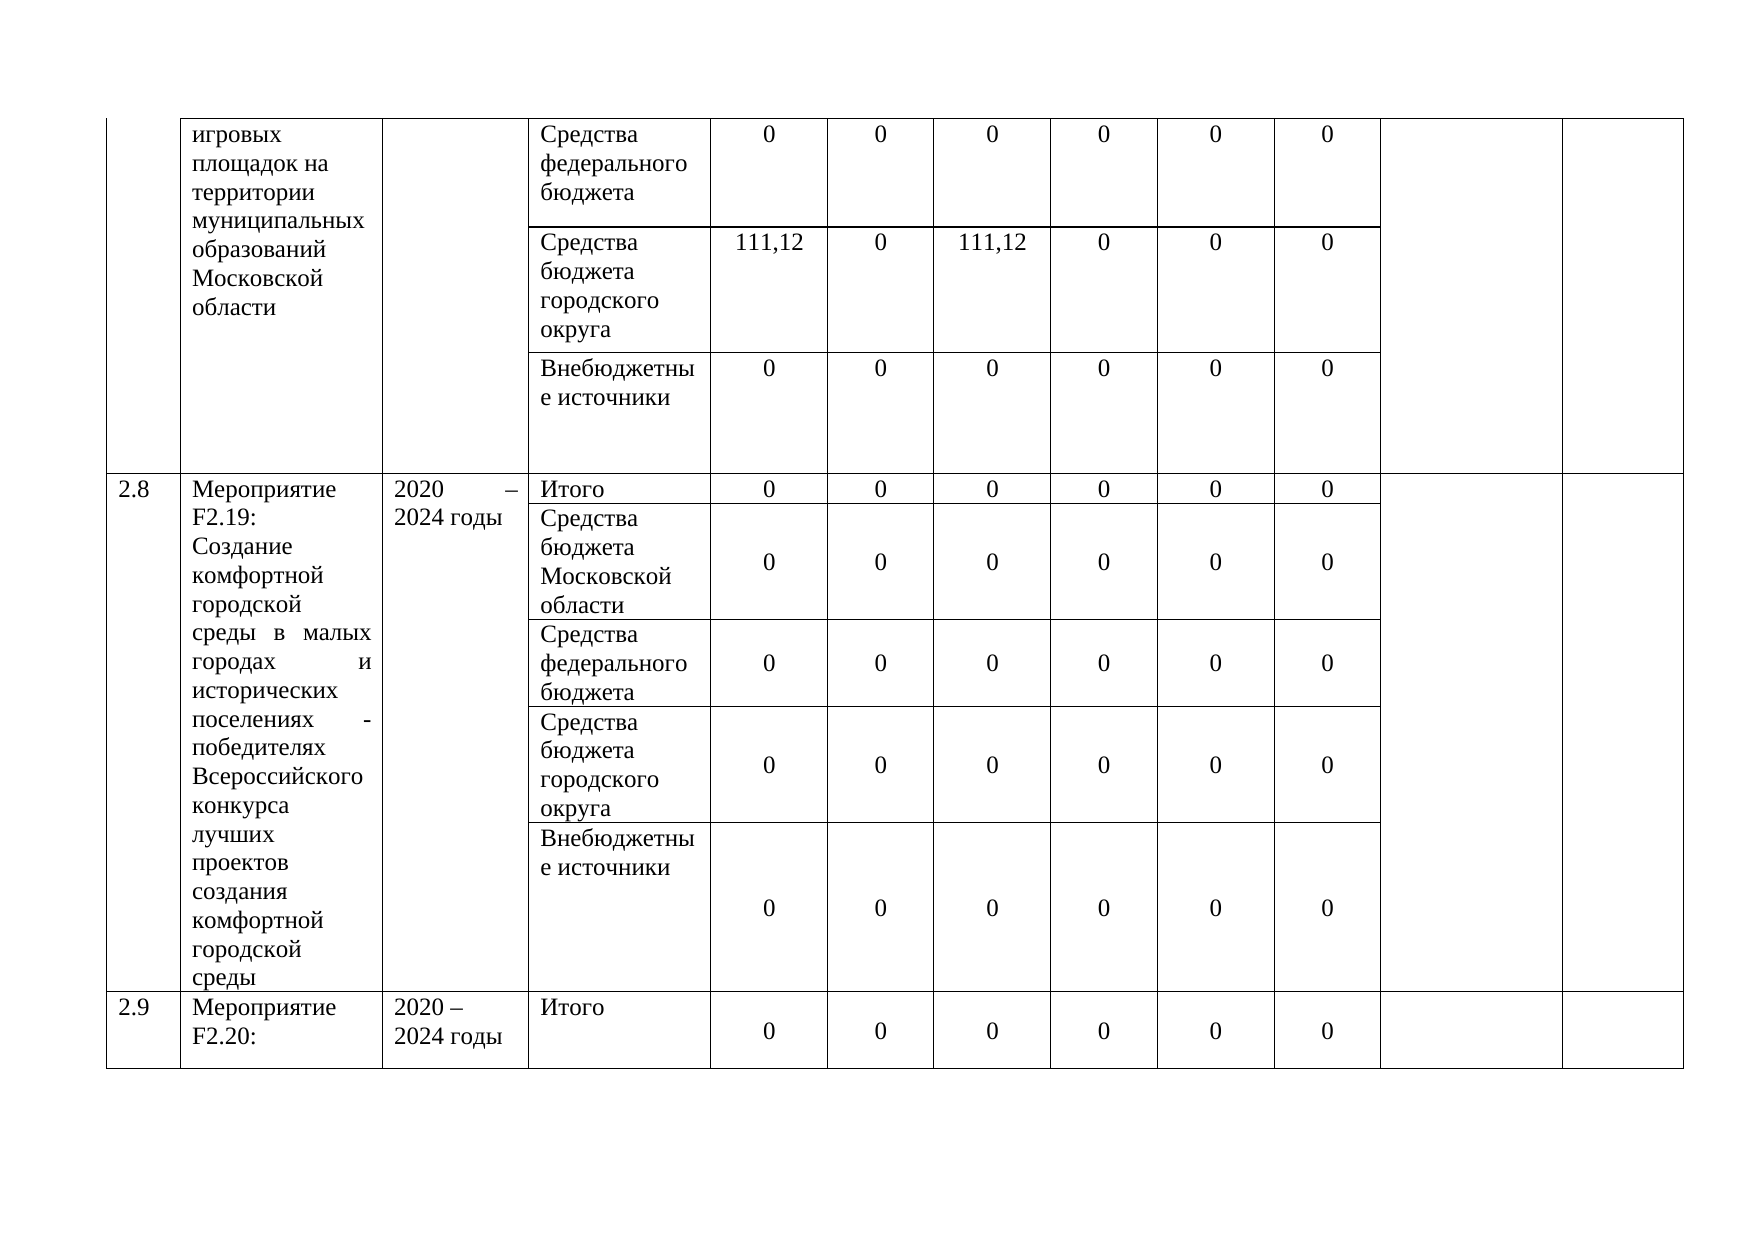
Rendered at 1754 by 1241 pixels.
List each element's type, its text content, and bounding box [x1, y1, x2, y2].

table_cell 0 [1158, 707, 1274, 822]
table_cell 0 [1158, 353, 1274, 473]
table_cell 0 [1275, 353, 1380, 473]
table_cell 0 [934, 707, 1050, 822]
table_cell 0 [828, 823, 933, 991]
table_cell 0 [1275, 228, 1380, 352]
table_cell Средства федерального бюджета [529, 620, 710, 706]
table_cell [1563, 992, 1683, 1068]
table_cell 0 [934, 474, 1050, 502]
table_cell 0 [711, 992, 827, 1068]
table_cell 0 [711, 353, 827, 473]
table_cell 2.8 [107, 474, 180, 991]
table_cell 0 [934, 353, 1050, 473]
table_cell 0 [1051, 620, 1157, 706]
table_cell [1381, 992, 1562, 1068]
table_cell 0 [934, 823, 1050, 991]
table_cell 0 [711, 119, 827, 226]
table_cell 0 [1275, 620, 1380, 706]
table_cell 0 [934, 504, 1050, 618]
table_cell Внебюджетные источники [529, 353, 710, 473]
table_cell 0 [1158, 504, 1274, 618]
table_cell 0 [1051, 823, 1157, 991]
table_cell 0 [1275, 707, 1380, 822]
table_cell 0 [1275, 992, 1380, 1068]
table_cell 111,12 [934, 228, 1050, 352]
table_cell 0 [711, 707, 827, 822]
table_cell 2020 – 2024 годы [383, 992, 528, 1068]
table_cell Мероприятие F2.19: Создание комфортной городской среды в малых городах и исторических поселениях - победителях Всероссийского конкурса лучших проектов создания комфортной городской среды [181, 474, 382, 991]
table_cell Итого [529, 474, 710, 502]
table_cell 0 [1158, 474, 1274, 502]
table_cell 0 [711, 504, 827, 618]
table_cell 0 [1051, 228, 1157, 352]
table_cell Внебюджетные источники [529, 823, 710, 991]
table_cell Средства федерального бюджета [529, 119, 710, 226]
table_cell 0 [828, 119, 933, 226]
table_cell 0 [1051, 707, 1157, 822]
table_cell 0 [934, 119, 1050, 226]
table_cell 0 [711, 474, 827, 502]
table_cell 0 [828, 228, 933, 352]
table_cell 0 [1275, 823, 1380, 991]
table_cell 0 [934, 620, 1050, 706]
table_cell 0 [1158, 228, 1274, 352]
table_cell 0 [828, 474, 933, 502]
table_cell 0 [1051, 474, 1157, 502]
table_cell Средства бюджета городского округа [529, 228, 710, 352]
table_cell [1381, 474, 1562, 991]
table_cell 0 [711, 823, 827, 991]
table_cell 0 [1275, 474, 1380, 502]
table_cell 0 [828, 620, 933, 706]
table_cell 0 [1051, 992, 1157, 1068]
table_cell 0 [1051, 119, 1157, 226]
table_cell 0 [828, 992, 933, 1068]
table_cell 2020 – 2024 годы [383, 474, 528, 991]
table_cell 2.9 [107, 992, 180, 1068]
table_cell Средства бюджета городского округа [529, 707, 710, 822]
table_cell 0 [1275, 504, 1380, 618]
table_cell 0 [934, 992, 1050, 1068]
table_cell 0 [828, 353, 933, 473]
table_cell 0 [1051, 504, 1157, 618]
table_cell 111,12 [711, 228, 827, 352]
table_cell 0 [1051, 353, 1157, 473]
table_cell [181, 992, 382, 1068]
table_cell 0 [828, 504, 933, 618]
table_cell [1563, 474, 1683, 991]
table_cell Итого [529, 992, 710, 1068]
table_cell Средства бюджета Московской области [529, 504, 710, 618]
table_cell 0 [1158, 119, 1274, 226]
table_cell 0 [1158, 823, 1274, 991]
table_cell 0 [1275, 119, 1380, 226]
table_cell 0 [1158, 992, 1274, 1068]
table_cell 0 [828, 707, 933, 822]
table_cell 0 [711, 620, 827, 706]
table_cell 0 [1158, 620, 1274, 706]
